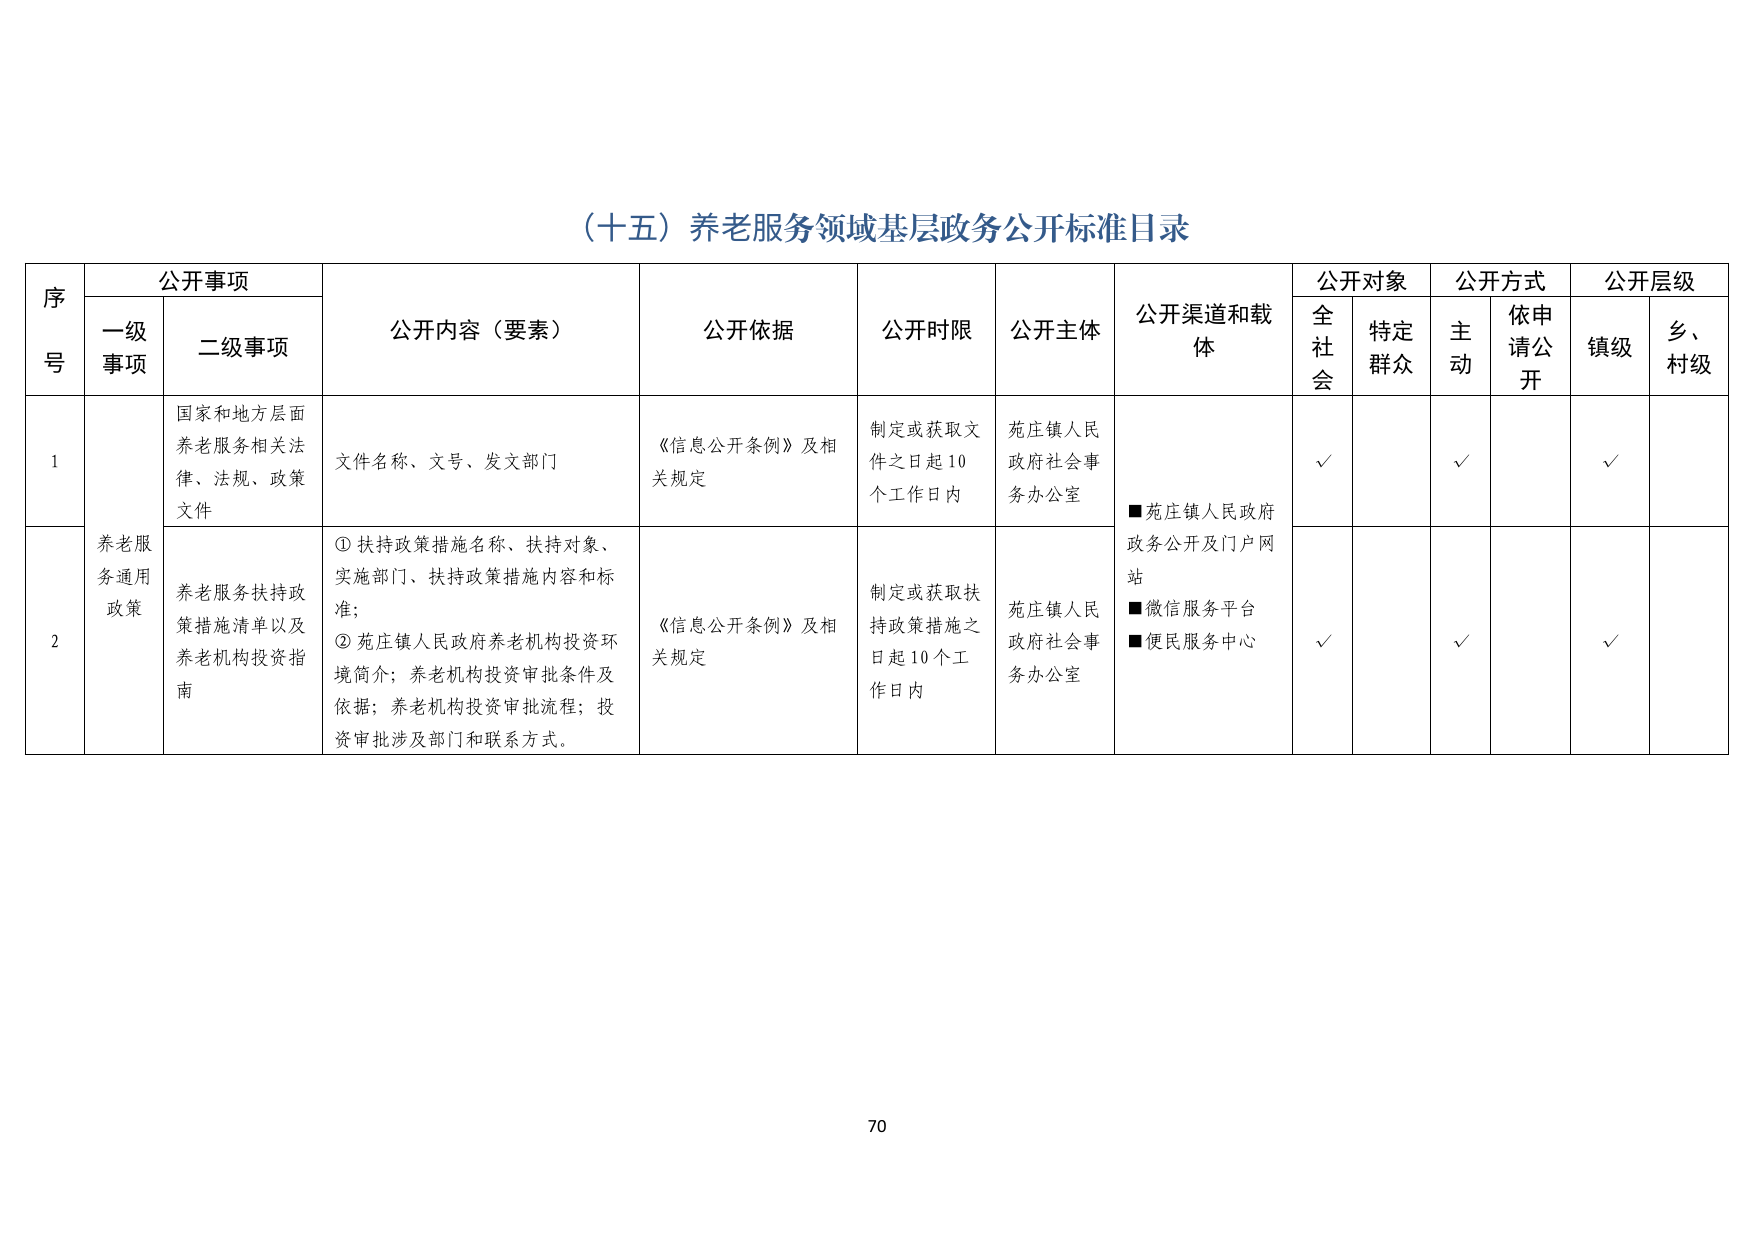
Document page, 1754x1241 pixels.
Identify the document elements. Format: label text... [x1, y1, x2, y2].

table_cell 镇级 [1571, 297, 1649, 395]
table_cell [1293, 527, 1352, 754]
subtitle （十五）养老服务领域基层政务公开标准目录 [150, 198, 1604, 263]
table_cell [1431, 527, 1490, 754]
table_header 公开对象 [1293, 264, 1430, 296]
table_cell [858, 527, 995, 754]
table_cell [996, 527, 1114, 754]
table_cell 《信息公开条例》及相关规定 [640, 396, 857, 526]
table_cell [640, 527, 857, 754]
table_header 公开主体 [996, 264, 1114, 395]
table_header 公开时限 [858, 264, 995, 395]
table_cell 主动 [1431, 297, 1490, 395]
table_header 公开事项 [85, 264, 322, 296]
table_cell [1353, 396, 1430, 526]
table_header 公开内容（要素） [323, 264, 639, 395]
table_cell 制定或获取文件之日起10个工作日内 [858, 396, 995, 526]
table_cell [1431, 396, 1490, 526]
table_cell 养老服务通用政策 [85, 396, 163, 754]
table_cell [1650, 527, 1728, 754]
table_cell 1 [26, 396, 84, 526]
table_header 公开层级 [1571, 264, 1728, 296]
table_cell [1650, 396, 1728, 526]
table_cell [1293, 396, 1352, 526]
table_header 公开方式 [1431, 264, 1570, 296]
table_cell 国家和地方层面养老服务相关法律、法规、政策文件 [164, 396, 322, 526]
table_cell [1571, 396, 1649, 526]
table_header 序号 [26, 264, 84, 395]
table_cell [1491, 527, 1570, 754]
table_cell 依申请公开 [1491, 297, 1570, 395]
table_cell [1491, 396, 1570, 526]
table_header 公开渠道和载体 [1115, 264, 1292, 395]
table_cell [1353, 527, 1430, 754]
table_cell 一级事项 [85, 297, 163, 395]
table_cell 全社会 [1293, 297, 1352, 395]
table_cell 文件名称、文号、发文部门 [323, 396, 639, 526]
table_header 公开依据 [640, 264, 857, 395]
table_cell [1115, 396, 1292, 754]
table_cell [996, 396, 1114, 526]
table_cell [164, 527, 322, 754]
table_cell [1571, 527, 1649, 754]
table_cell 乡、村级 [1650, 297, 1728, 395]
table_cell 特定群众 [1353, 297, 1430, 395]
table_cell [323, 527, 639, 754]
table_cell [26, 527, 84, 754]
table_cell 二级事项 [164, 297, 322, 395]
